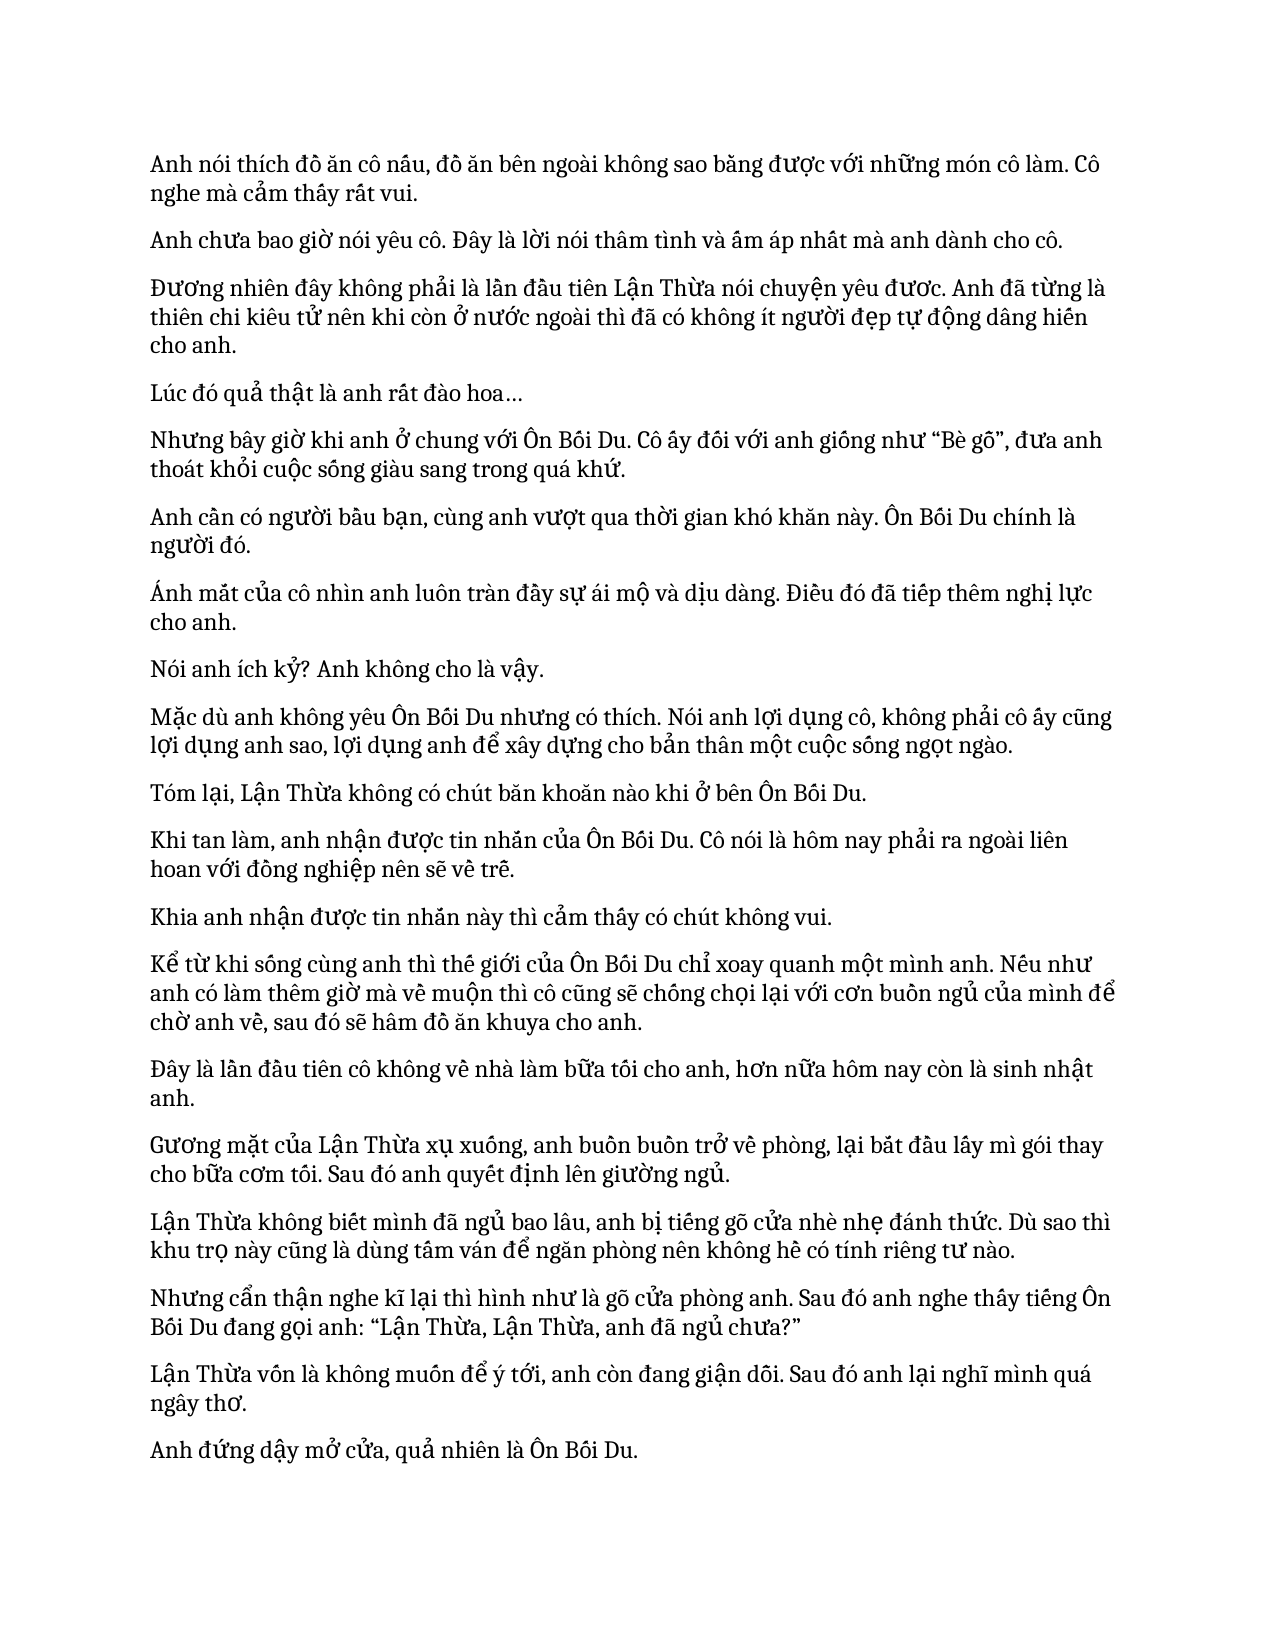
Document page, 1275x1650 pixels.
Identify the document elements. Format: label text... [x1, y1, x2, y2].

text Mặc dù anh không yêu Ôn Bối Du nhưng có thích. Nói anh lợi dụng cô, không phải cô ấy cũng lợi dụng anh sao, lợi dụng anh để xây dựng cho bản thân một cuộc sống ngọt ngào. [150, 702, 1125, 760]
text Nói anh ích kỷ? Anh không cho là vậy. [150, 655, 1125, 684]
text Đây là lần đầu tiên cô không về nhà làm bữa tối cho anh, hơn nữa hôm nay còn là sinh nhật anh. [150, 1055, 1125, 1112]
text Lúc đó quả thật là anh rất đào hoa… [150, 379, 1125, 407]
text Đương nhiên đây không phải là lần đầu tiên Lận Thừa nói chuyện yêu đươc. Anh đã từng là thiên chi kiêu tử nên khi còn ở nước ngoài thì đã có không ít người đẹp tự động dâng hiến cho anh. [150, 274, 1125, 360]
text Nhưng cẩn thận nghe kĩ lại thì hình như là gõ cửa phòng anh. Sau đó anh nghe thấy tiếng Ôn Bối Du đang gọi anh: “Lận Thừa, Lận Thừa, anh đã ngủ chưa?” [150, 1284, 1125, 1341]
text Tóm lại, Lận Thừa không có chút băn khoăn nào khi ở bên Ôn Bối Du. [150, 779, 1125, 807]
text Gương mặt của Lận Thừa xụ xuống, anh buồn buồn trở về phòng, lại bắt đầu lấy mì gói thay cho bữa cơm tối. Sau đó anh quyết định lên giường ngủ. [150, 1131, 1125, 1189]
text Kể từ khi sống cùng anh thì thế giới của Ôn Bối Du chỉ xoay quanh một mình anh. Nếu như anh có làm thêm giờ mà về muộn thì cô cũng sẽ chống chọi lại với cơn buồn ngủ của mình để chờ anh về, sau đó sẽ hâm đồ ăn khuya cho anh. [150, 950, 1125, 1036]
text Anh đứng dậy mở cửa, quả nhiên là Ôn Bối Du. [150, 1436, 1125, 1465]
text Lận Thừa không biết mình đã ngủ bao lâu, anh bị tiếng gõ cửa nhè nhẹ đánh thức. Dù sao thì khu trọ này cũng là dùng tấm ván để ngăn phòng nên không hề có tính riêng tư nào. [150, 1207, 1125, 1265]
text Khia anh nhận được tin nhắn này thì cảm thấy có chút không vui. [150, 902, 1125, 931]
text Ánh mắt của cô nhìn anh luôn tràn đầy sự ái mộ và dịu dàng. Điều đó đã tiếp thêm nghị lực cho anh. [150, 579, 1125, 636]
text Anh cần có người bầu bạn, cùng anh vượt qua thời gian khó khăn này. Ôn Bối Du chính là người đó. [150, 502, 1125, 560]
text Anh chưa bao giờ nói yêu cô. Đây là lời nói thâm tình và ấm áp nhất mà anh dành cho cô. [150, 226, 1125, 255]
text Lận Thừa vốn là không muốn để ý tới, anh còn đang giận dỗi. Sau đó anh lại nghĩ mình quá ngây thơ. [150, 1360, 1125, 1417]
text Nhưng bây giờ khi anh ở chung với Ôn Bối Du. Cô ấy đối với anh giống như “Bè gỗ”, đưa anh thoát khỏi cuộc sống giàu sang trong quá khứ. [150, 426, 1125, 484]
text Anh nói thích đồ ăn cô nấu, đồ ăn bên ngoài không sao bằng được với những món cô làm. Cô nghe mà cảm thấy rất vui. [150, 150, 1125, 207]
text Khi tan làm, anh nhận được tin nhắn của Ôn Bối Du. Cô nói là hôm nay phải ra ngoài liên hoan với đồng nghiệp nên sẽ về trễ. [150, 826, 1125, 884]
